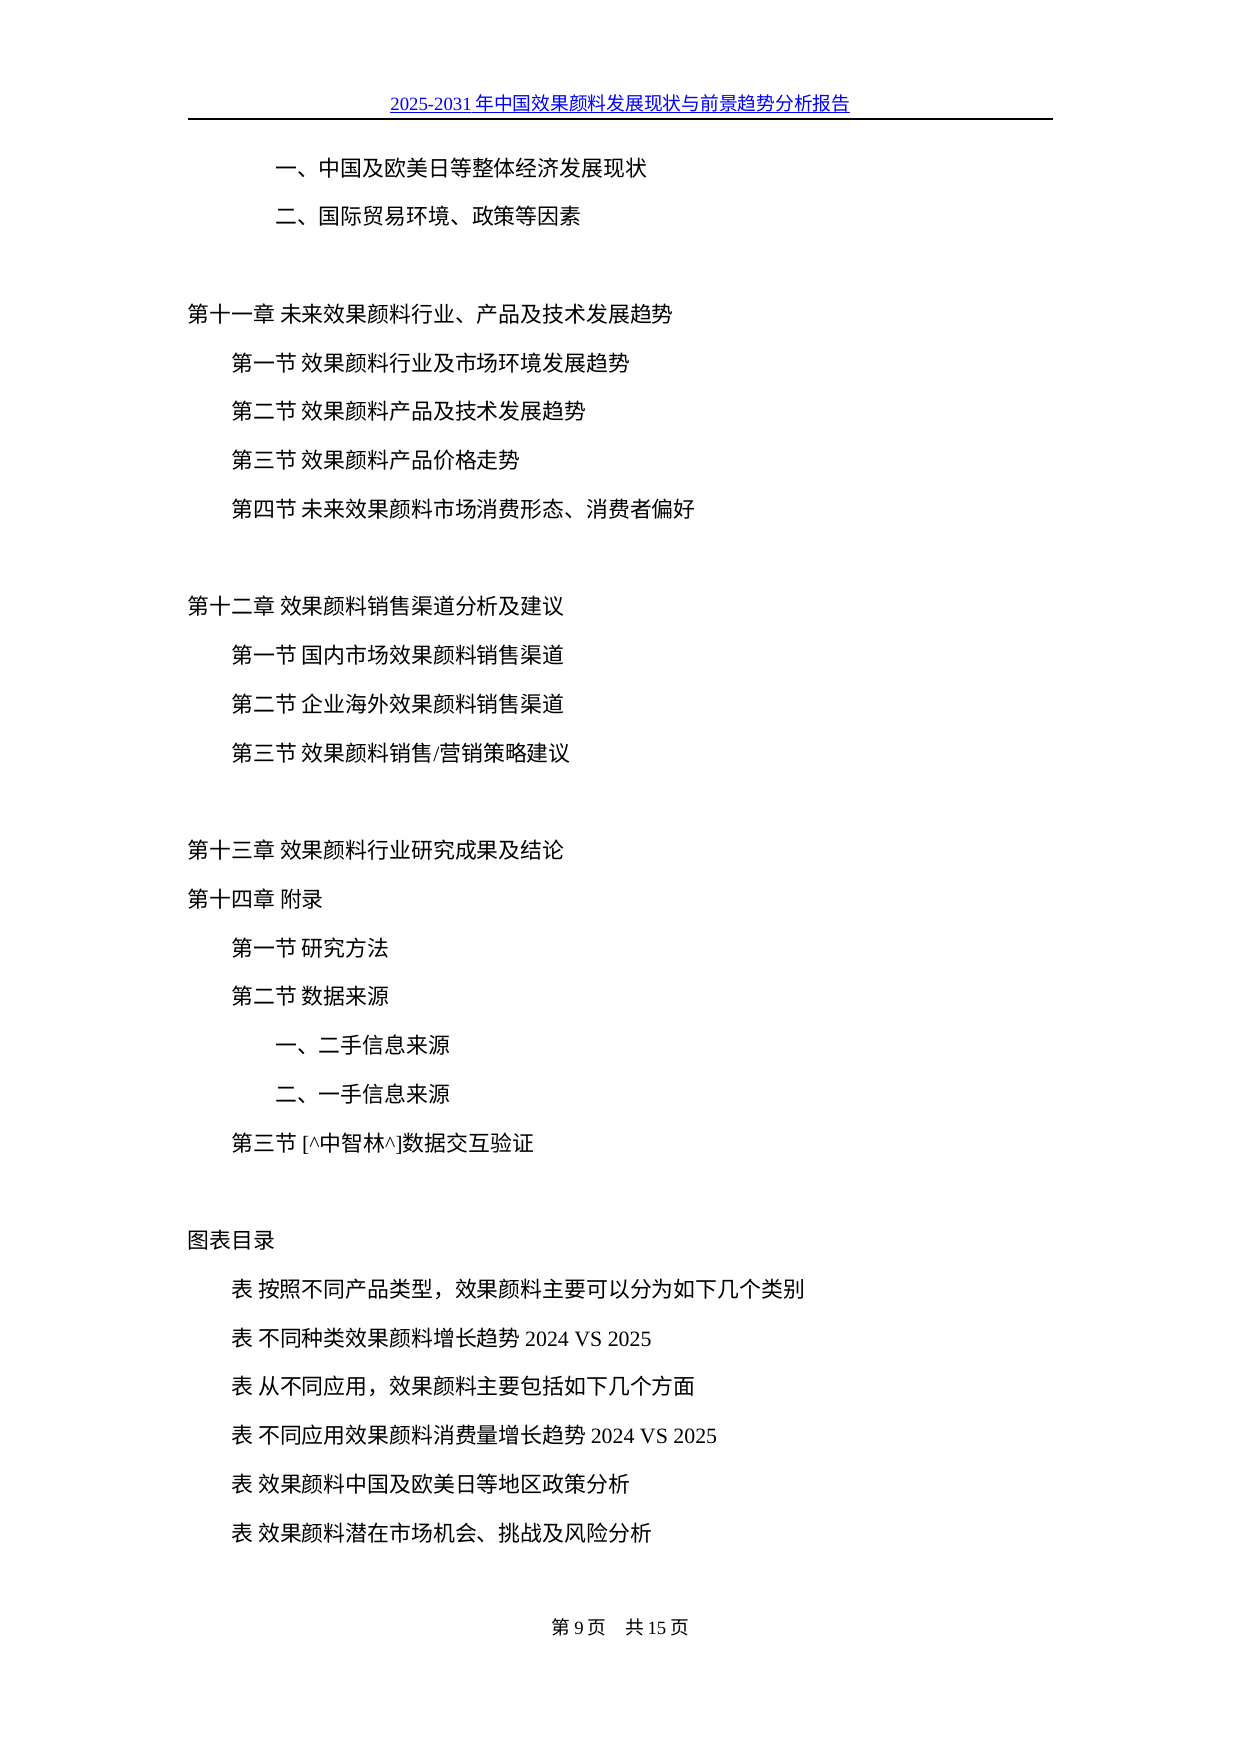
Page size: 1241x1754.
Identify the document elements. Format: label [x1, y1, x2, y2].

text [187, 150, 1053, 1548]
